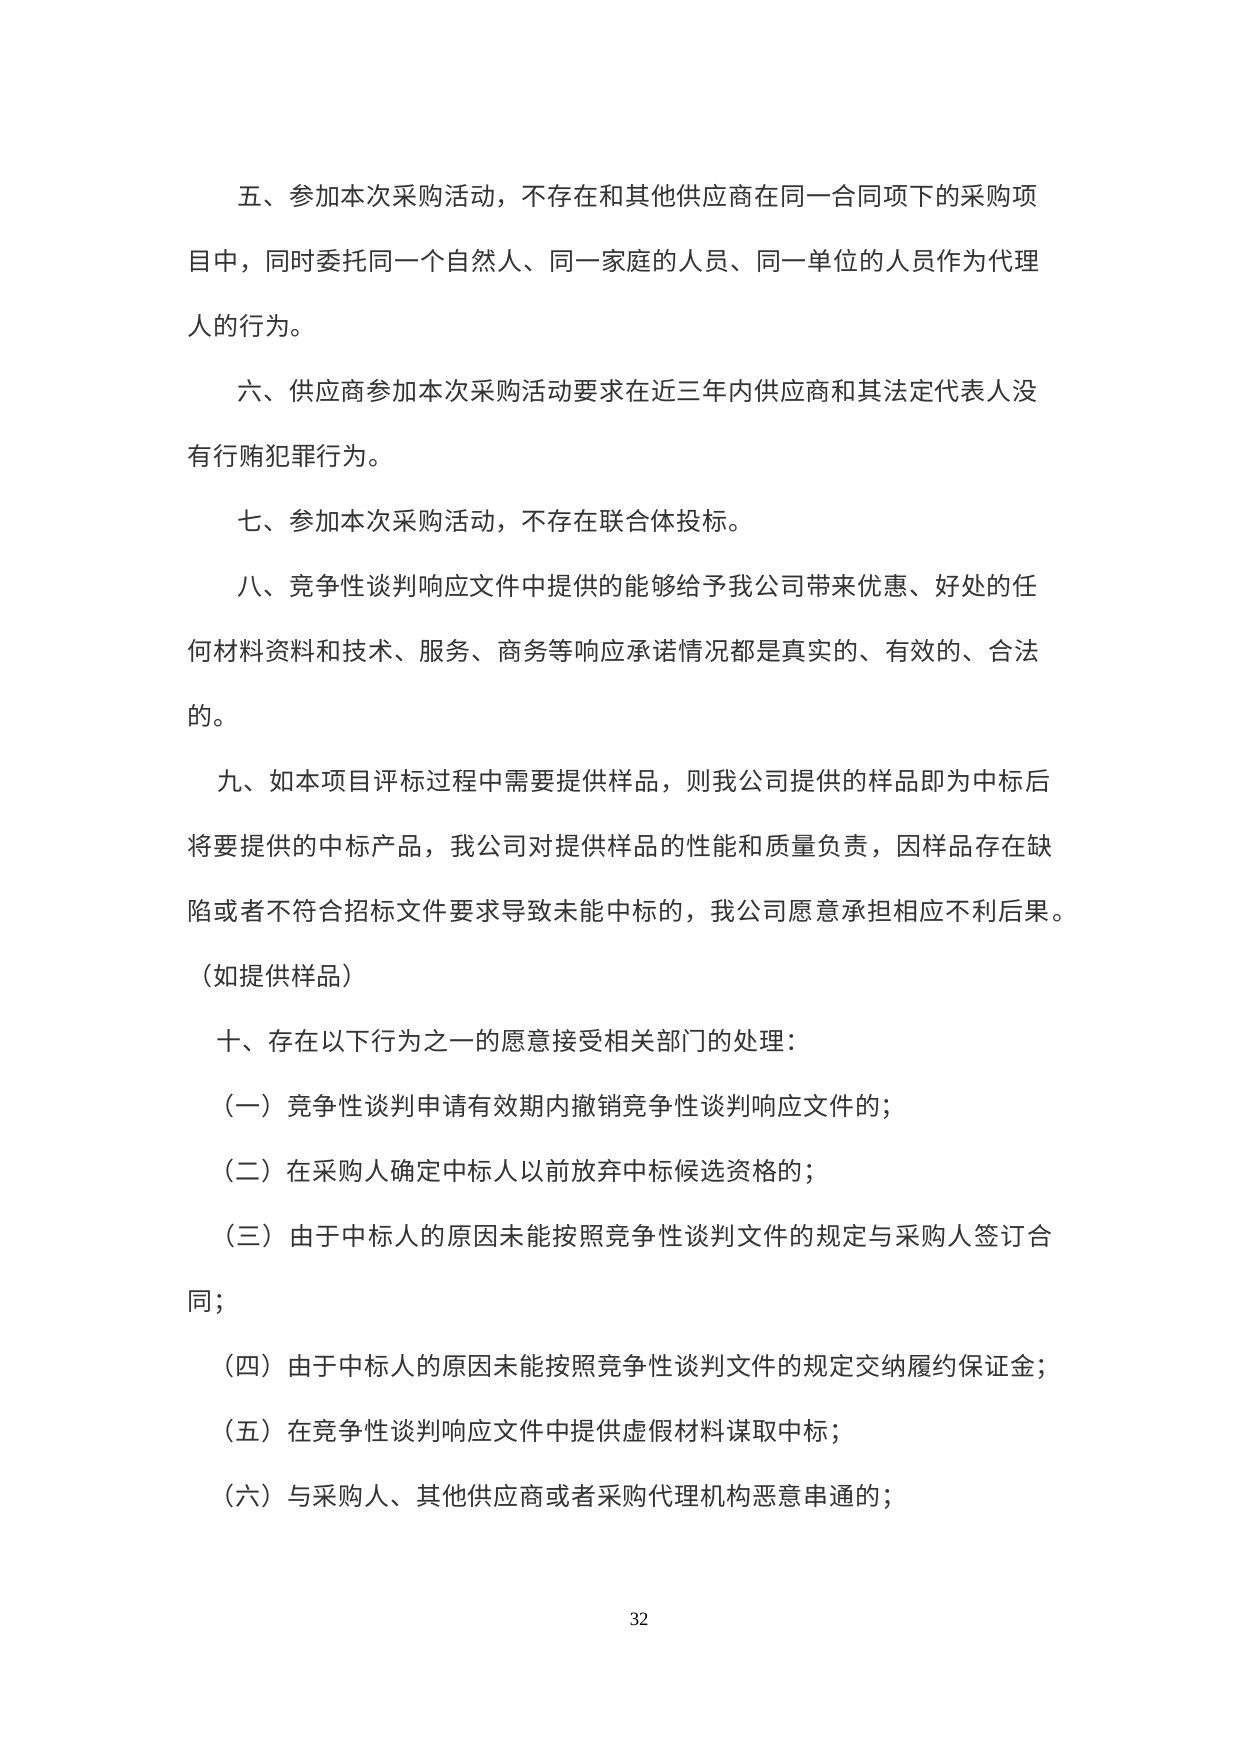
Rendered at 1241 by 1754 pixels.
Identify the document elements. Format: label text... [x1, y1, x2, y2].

text （四）由于中标人的原因未能按照竞争性谈判文件的规定交纳履约保证金； [187, 1332, 1053, 1397]
text 六、供应商参加本次采购活动要求在近三年内供应商和其法定代表人没有行贿犯罪行为。 [187, 357, 1053, 487]
text （二）在采购人确定中标人以前放弃中标候选资格的； [187, 1137, 1053, 1202]
text （一）竞争性谈判申请有效期内撤销竞争性谈判响应文件的； [187, 1072, 1053, 1137]
text 九、如本项目评标过程中需要提供样品，则我公司提供的样品即为中标后将要提供的中标产品，我公司对提供样品的性能和质量负责，因样品存在缺陷或者不符合招标文件要求导致未能中标的，我公司愿意承担相应不利后果。（如提供样品） [187, 747, 1053, 1007]
text 五、参加本次采购活动，不存在和其他供应商在同一合同项下的采购项目中，同时委托同一个自然人、同一家庭的人员、同一单位的人员作为代理人的行为。 [187, 162, 1053, 357]
text 八、竞争性谈判响应文件中提供的能够给予我公司带来优惠、好处的任何材料资料和技术、服务、商务等响应承诺情况都是真实的、有效的、合法的。 [187, 552, 1053, 747]
text （五）在竞争性谈判响应文件中提供虚假材料谋取中标； [187, 1397, 1053, 1462]
text （六）与采购人、其他供应商或者采购代理机构恶意串通的； [187, 1462, 1053, 1527]
text 十、存在以下行为之一的愿意接受相关部门的处理： [187, 1007, 1053, 1072]
text （三）由于中标人的原因未能按照竞争性谈判文件的规定与采购人签订合同； [187, 1202, 1053, 1332]
text 七、参加本次采购活动，不存在联合体投标。 [187, 487, 1053, 552]
